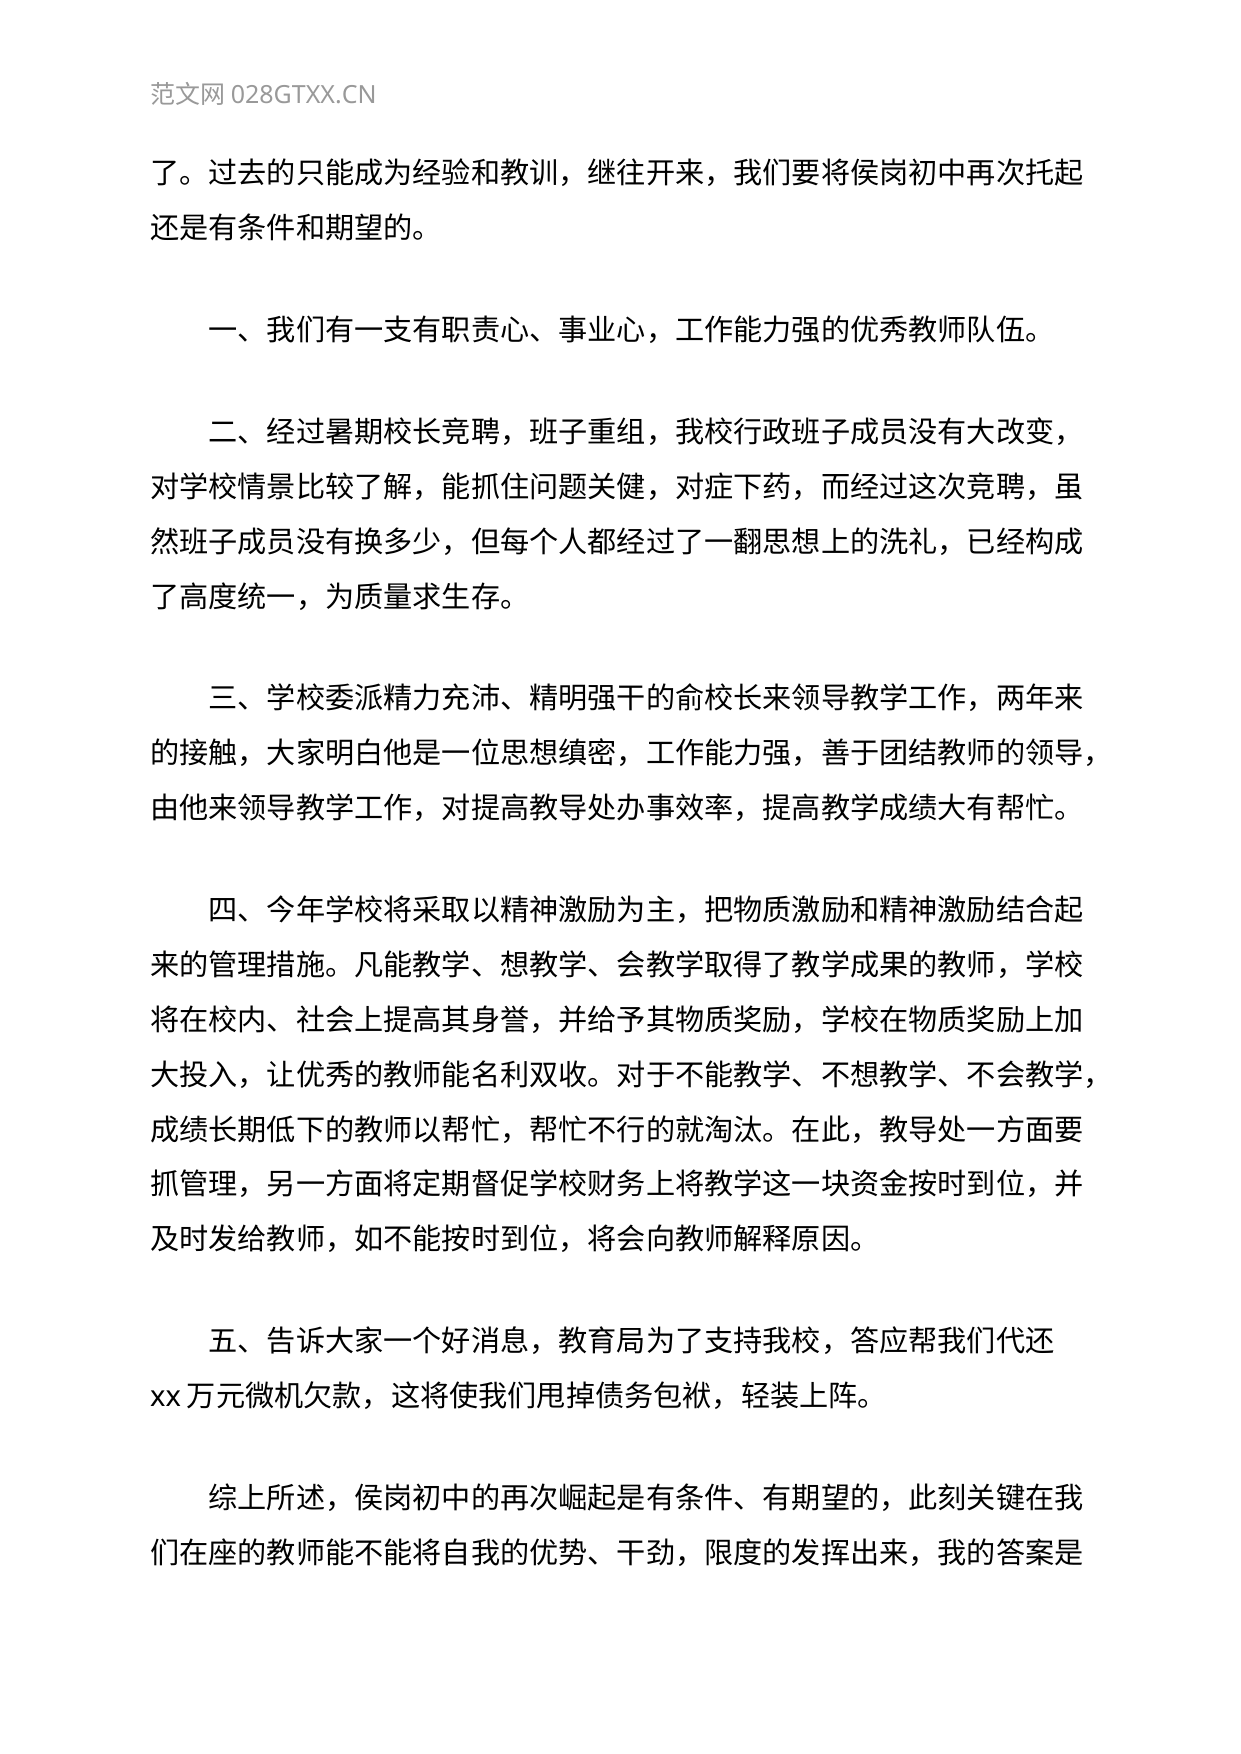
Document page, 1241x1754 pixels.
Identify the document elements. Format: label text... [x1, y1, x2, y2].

text 三、学校委派精力充沛、精明强干的俞校长来领导教学工作，两年来的接触，大家明白他是一位思想缜密，工作能力强，善于团结教师的领导，由他来领导教学工作，对提高教导处办事效率，提高教学成绩大有帮忙。 [150, 675, 1090, 827]
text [150, 1474, 1090, 1572]
text 五、告诉大家一个好消息，教育局为了支持我校，答应帮我们代还xx万元微机欠款，这将使我们甩掉债务包袱，轻装上阵。 [150, 1318, 1090, 1415]
text 四、今年学校将采取以精神激励为主，把物质激励和精神激励结合起来的管理措施。凡能教学、想教学、会教学取得了教学成果的教师，学校将在校内、社会上提高其身誉，并给予其物质奖励，学校在物质奖励上加大投入，让优秀的教师能名利双收。对于不能教学、不想教学、不会教学，成绩长期低下的教师以帮忙，帮忙不行的就淘汰。在此，教导处一方面要抓管理，另一方面将定期督促学校财务上将教学这一块资金按时到位，并及时发给教师，如不能按时到位，将会向教师解释原因。 [150, 886, 1090, 1258]
text 一、我们有一支有职责心、事业心，工作能力强的优秀教师队伍。 [150, 307, 1090, 349]
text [150, 150, 1090, 247]
text 二、经过暑期校长竞聘，班子重组，我校行政班子成员没有大改变，对学校情景比较了解，能抓住问题关健，对症下药，而经过这次竞聘，虽然班子成员没有换多少，但每个人都经过了一翻思想上的洗礼，已经构成了高度统一，为质量求生存。 [150, 408, 1090, 615]
